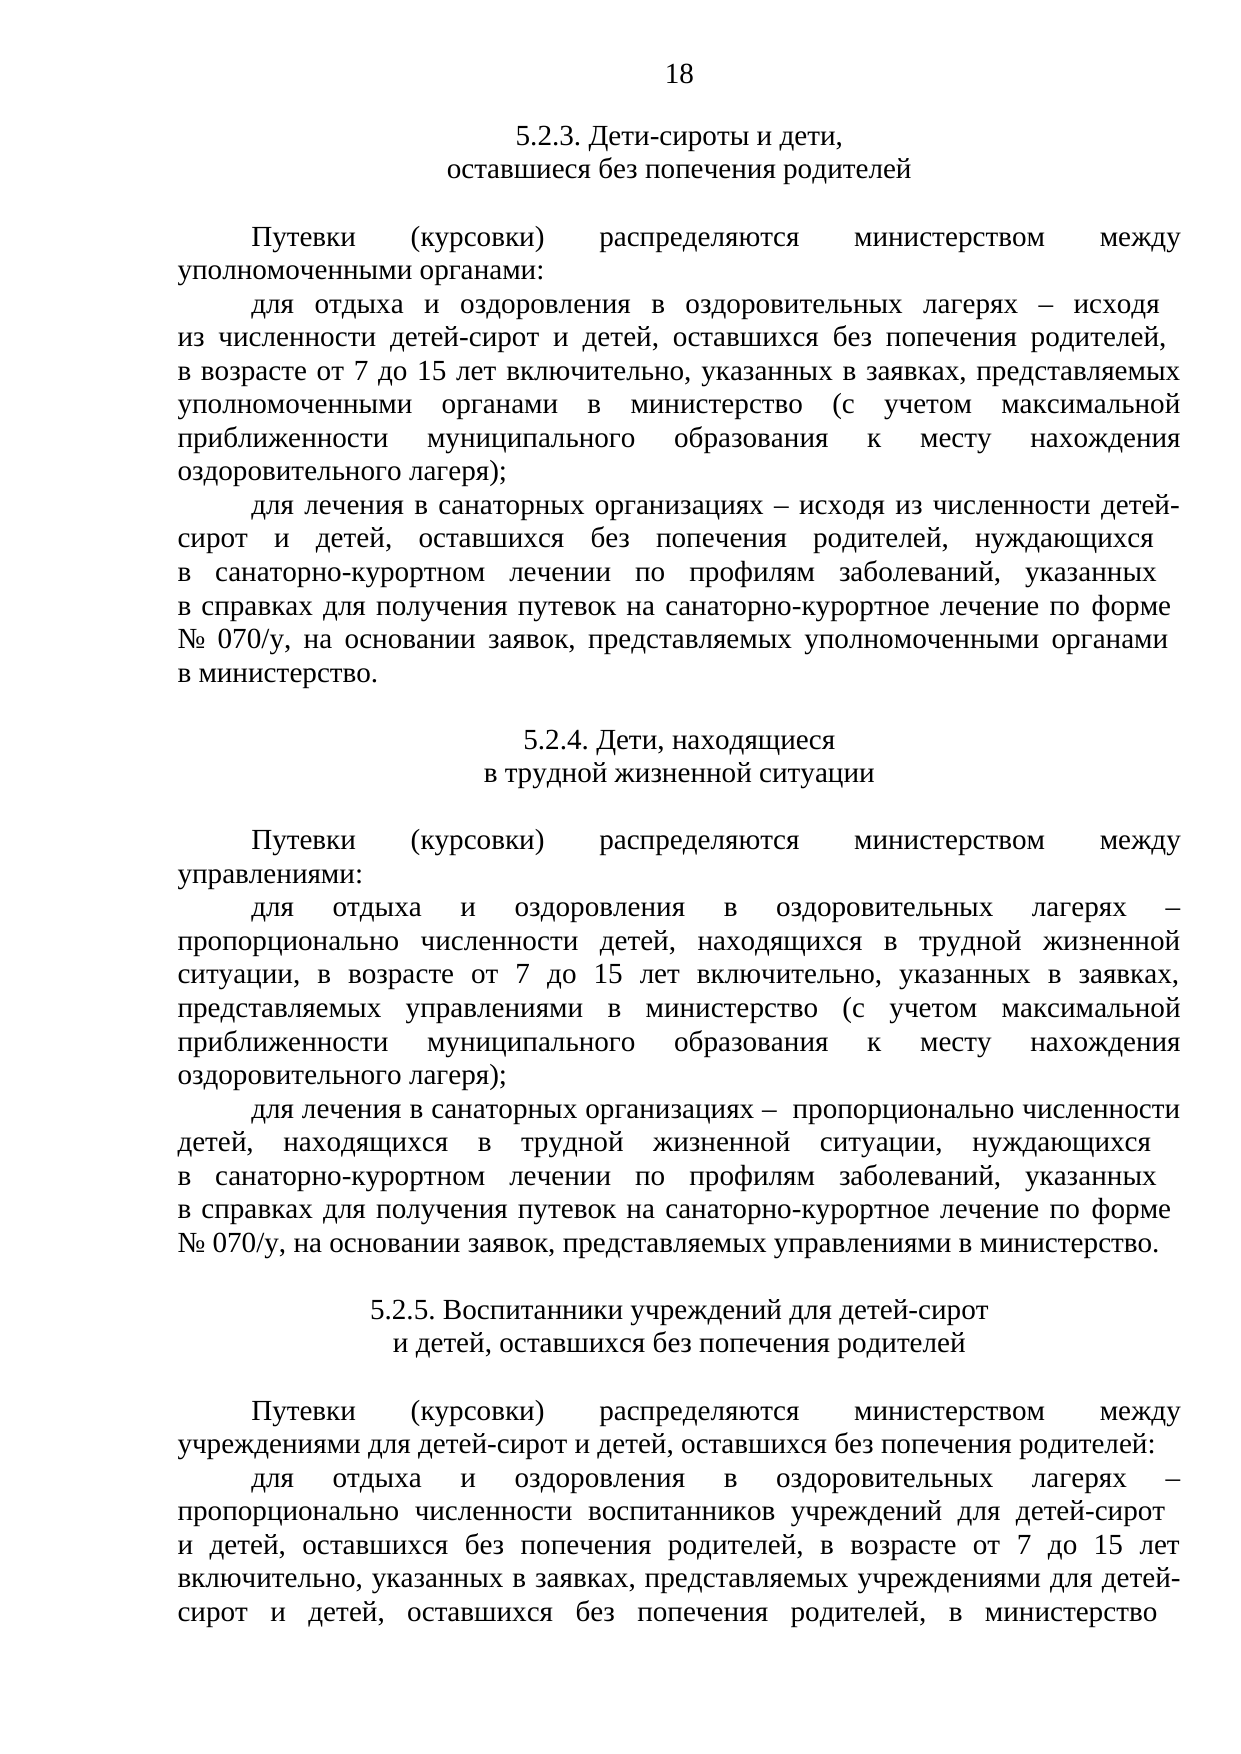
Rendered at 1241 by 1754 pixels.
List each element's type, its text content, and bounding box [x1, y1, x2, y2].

text для отдыха и оздоровления в оздоровительных лагерях – пропорционально численности детей, находящихся в трудной жизненной ситуации, в возрасте от 7 до 15 лет включительно, указанных в заявках, представляемых управлениями в министерство (с учетом максимальной приближенности муниципального образования к месту нахождения оздоровительного лагеря); [177, 889, 1181, 1091]
text Путевки (курсовки) распределяются министерством между управлениями: [177, 822, 1181, 889]
text 5.2.5. Воспитанники учреждений для детей-сирот [177, 1292, 1181, 1326]
text и детей, оставшихся без попечения родителей [177, 1326, 1181, 1359]
text 5.2.3. Дети-сироты и дети, [177, 118, 1181, 152]
text для лечения в санаторных организациях – исходя из численности детей-сирот и детей, оставшихся без попечения родителей, нуждающихся в санаторно-курортном лечении по профилям заболеваний, указанных в справках для получения путевок на санаторно-курортное лечение по форме № 070/у, на основании заявок, представляемых уполномоченными органами в министерство. [177, 487, 1181, 688]
text для лечения в санаторных организациях – пропорционально численности детей, находящихся в трудной жизненной ситуации, нуждающихся в санаторно-курортном лечении по профилям заболеваний, указанных в справках для получения путевок на санаторно-курортное лечение по форме № 070/у, на основании заявок, представляемых управлениями в министерство. [177, 1091, 1181, 1258]
text оставшиеся без попечения родителей [177, 152, 1181, 185]
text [177, 1460, 1181, 1627]
text Путевки (курсовки) распределяются министерством между уполномоченными органами: [177, 219, 1181, 286]
text в трудной жизненной ситуации [177, 755, 1181, 789]
text для отдыха и оздоровления в оздоровительных лагерях – исходя из численности детей-сирот и детей, оставшихся без попечения родителей, в возрасте от 7 до 15 лет включительно, указанных в заявках, представляемых уполномоченными органами в министерство (с учетом максимальной приближенности муниципального образования к месту нахождения оздоровительного лагеря); [177, 286, 1181, 487]
text 5.2.4. Дети, находящиеся [177, 722, 1181, 755]
text Путевки (курсовки) распределяются министерством между учреждениями для детей-сирот и детей, оставшихся без попечения родителей: [177, 1393, 1181, 1460]
